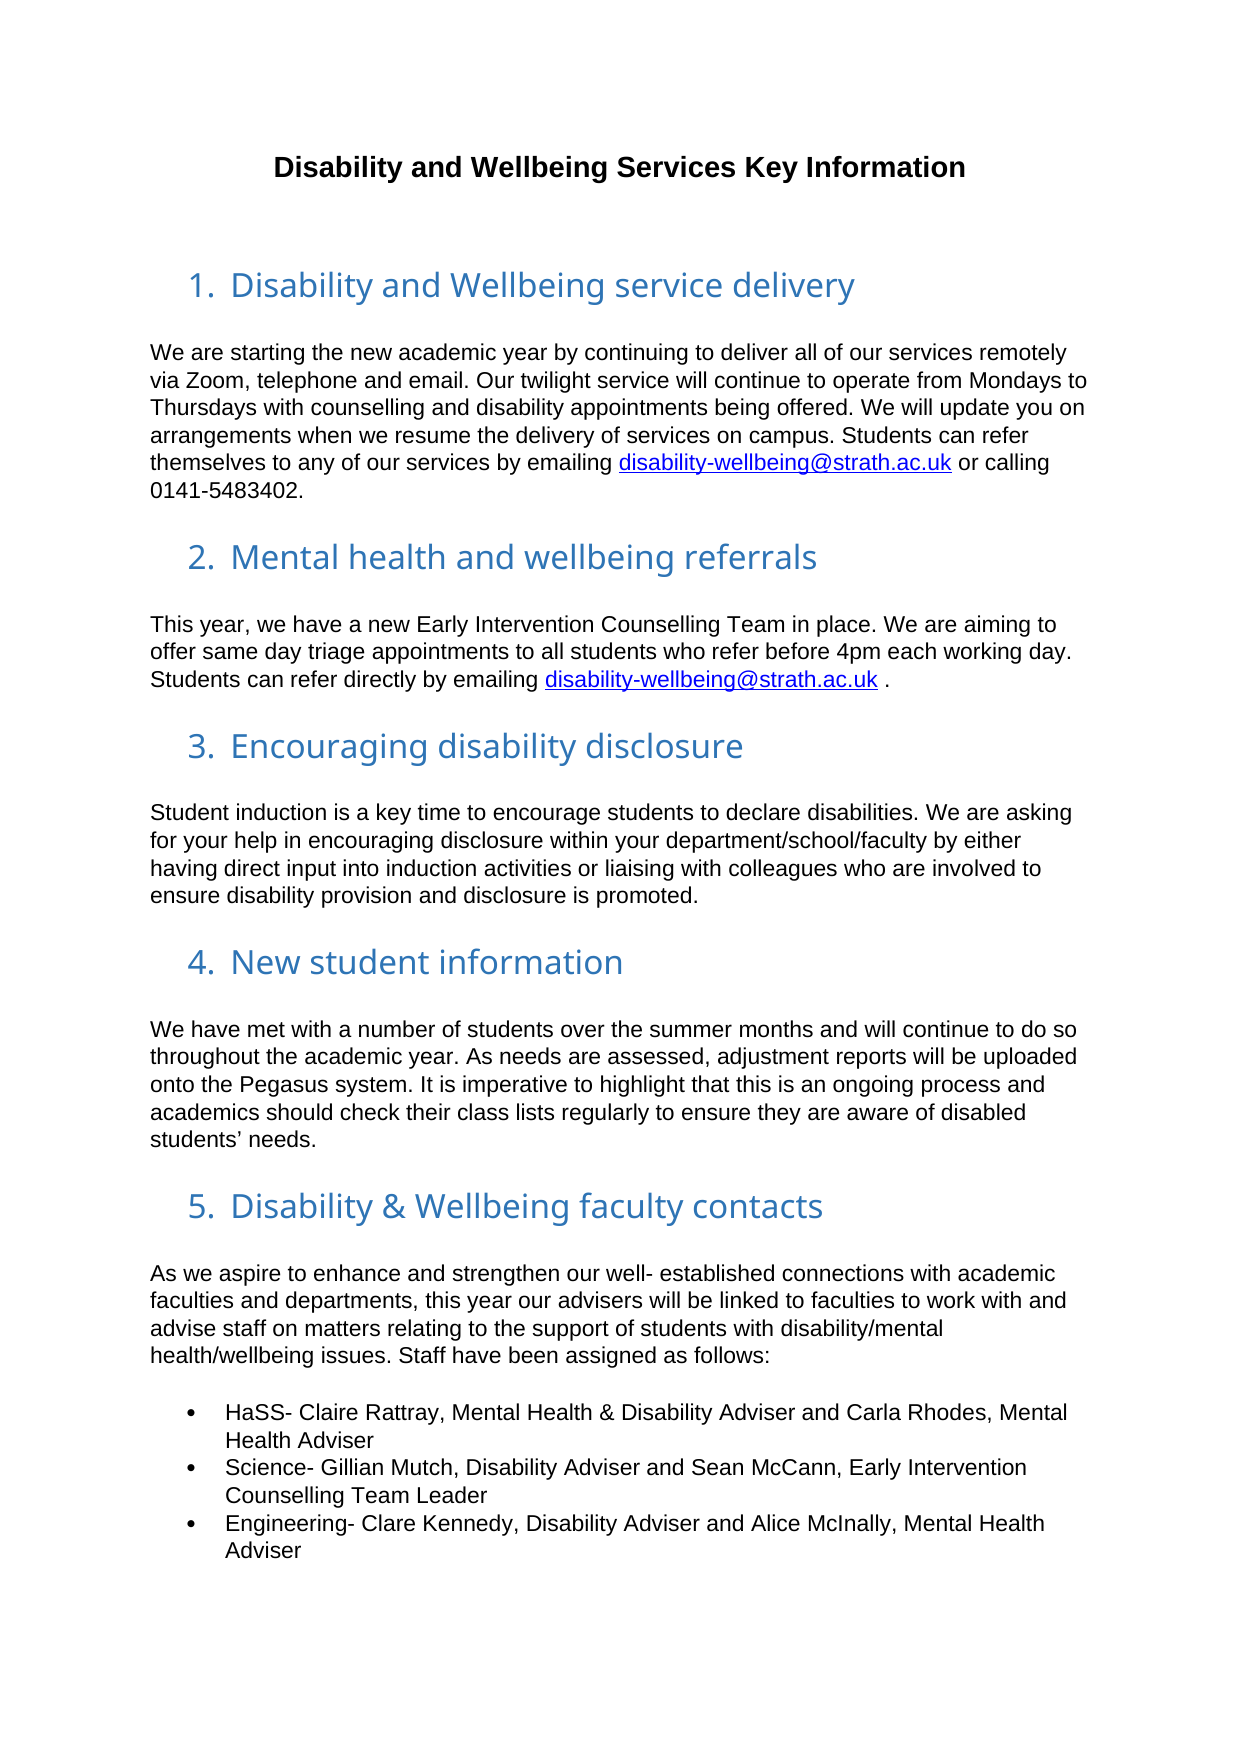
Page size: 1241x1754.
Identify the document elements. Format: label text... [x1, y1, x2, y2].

text As we aspire to enhance and strengthen our well- established connections with academic faculties and departments, this year our advisers will be linked to faculties to work with and advise staff on matters relating to the support of students with disability/mental health/wellbeing issues. Staff have been assigned as follows: [150, 1259, 1090, 1369]
text 4. New student information [187, 939, 1090, 984]
list HaSS- Claire Rattray, Mental Health & Disability Adviser and Carla Rhodes, Mental Health Adviser [187, 1399, 1090, 1453]
list Engineering- Clare Kennedy, Disability Adviser and Alice McInally, Mental Health Adviser [187, 1509, 1090, 1563]
text We have met with a number of students over the summer months and will continue to do so throughout the academic year. As needs are assessed, adjustment reports will be uploaded onto the Pegasus system. It is imperative to highlight that this is an ongoing process and academics should check their class lists regularly to ensure they are aware of disabled students’ needs. [150, 1016, 1090, 1152]
list Science- Gillian Mutch, Disability Adviser and Sean McCann, Early Intervention Counselling Team Leader [187, 1454, 1090, 1508]
text Disability and Wellbeing Services Key Information [150, 150, 1090, 183]
text 5. Disability & Wellbeing faculty contacts [187, 1183, 1090, 1228]
text This year, we have a new Early Intervention Counselling Team in place. We are aiming to offer same day triage appointments to all students who refer before 4pm each working day. Students can refer directly by emailing disability-wellbeing@strath.ac.uk . [150, 611, 1090, 692]
text 2. Mental health and wellbeing referrals [187, 534, 1090, 579]
text 3. Encouraging disability disclosure [187, 722, 1090, 768]
text Student induction is a key time to encourage students to declare disabilities. We are asking for your help in encouraging disclosure within your department/school/faculty by either having direct input into induction activities or liaising with colleagues who are involved to ensure disability provision and disclosure is promoted. [150, 799, 1090, 908]
text We are starting the new academic year by continuing to deliver all of our services remotely via Zoom, telephone and email. Our twilight service will continue to operate from Mondays to Thursdays with counselling and disability appointments being offered. We will update you on arrangements when we resume the delivery of services on campus. Students can refer themselves to any of our services by emailing disability-wellbeing@strath.ac.uk or calling 0141-5483402. [150, 339, 1090, 503]
text 1. Disability and Wellbeing service delivery [187, 262, 1090, 308]
